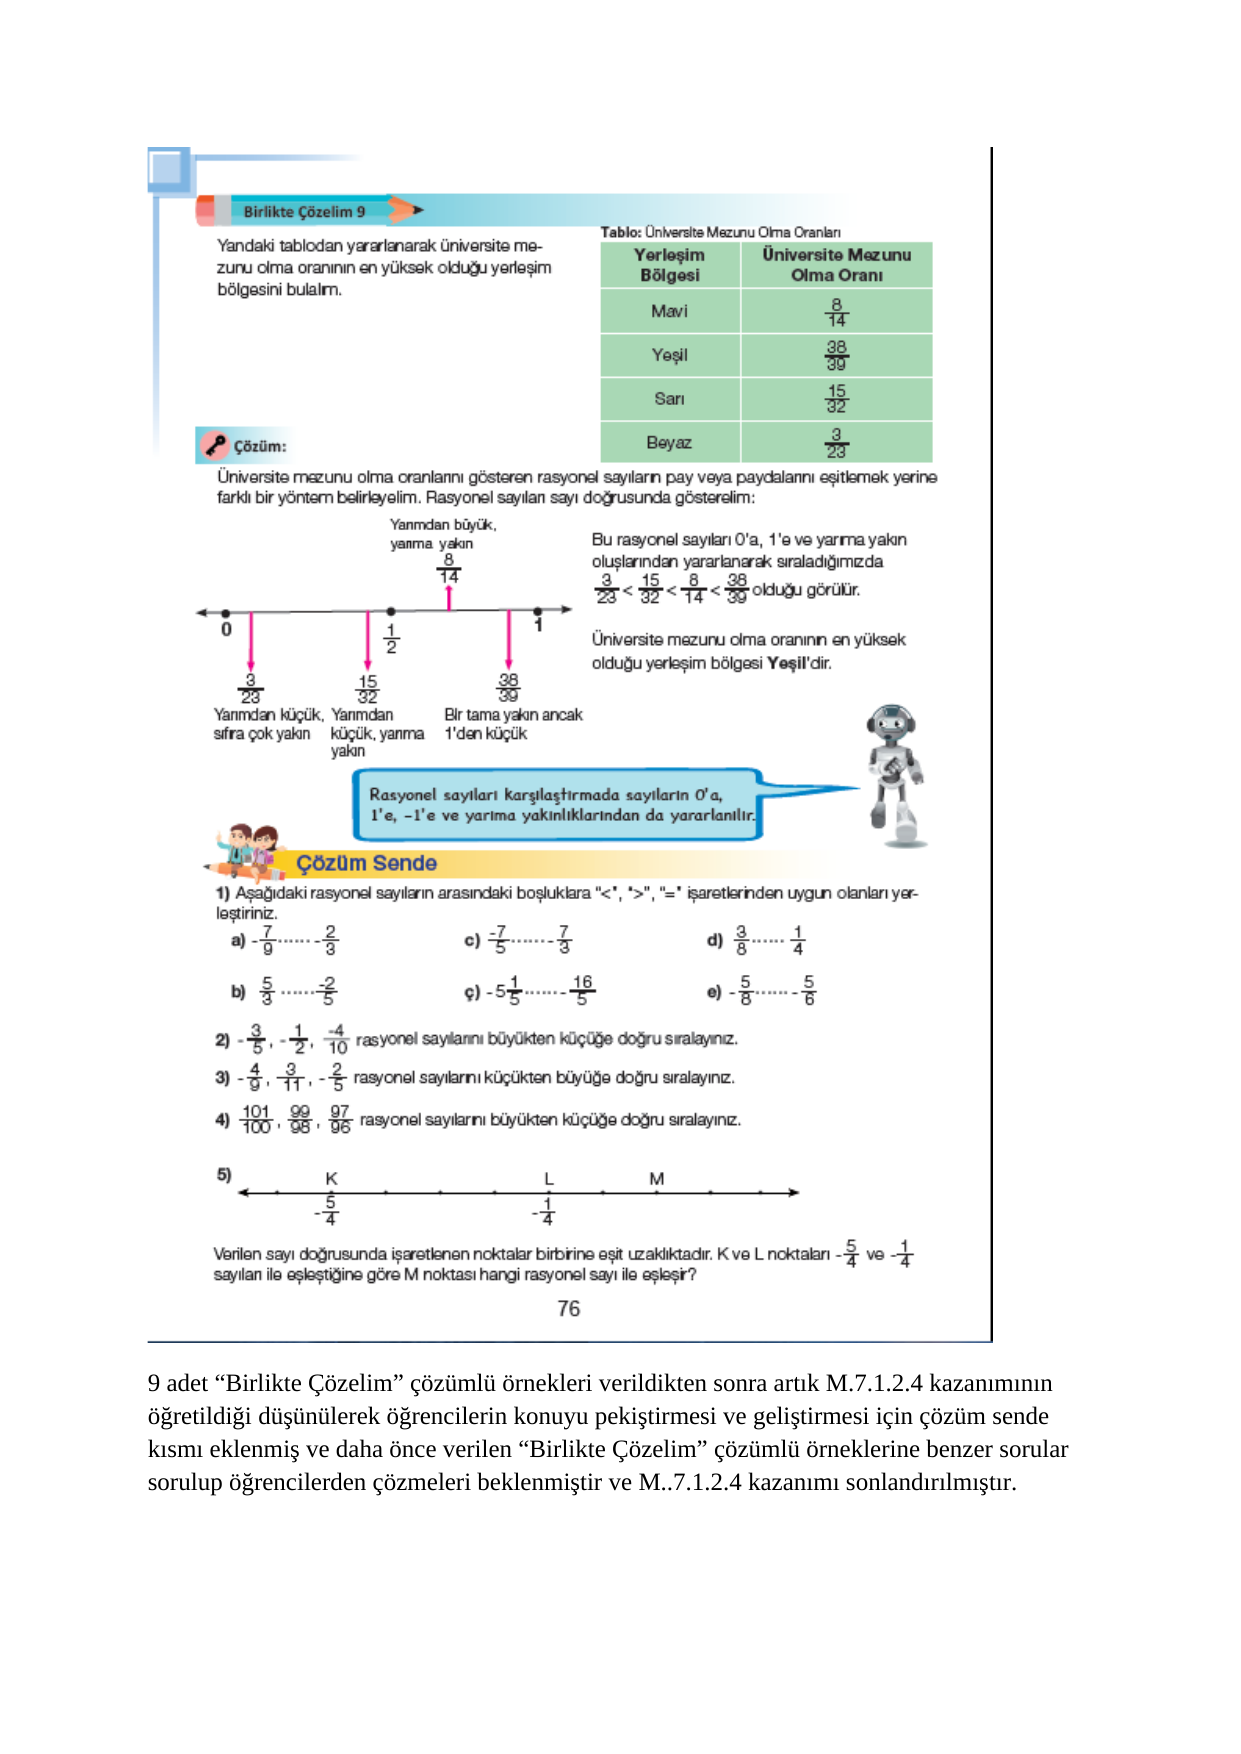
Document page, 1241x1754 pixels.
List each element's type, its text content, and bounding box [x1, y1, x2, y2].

picture [147, 147, 993, 1343]
text 9 adet “Birlikte Çözelim” çözümlü örnekleri verildikten sonra artık M.7.1.2.4 kazanımının öğretildiği düşünülerek öğrencilerin konuyu pekiştirmesi ve geliştirmesi için çözüm sende kısmı eklenmiş ve daha önce verilen “Birlikte Çözelim” çözümlü örneklerine benzer sorular sorulup öğrencilerden çözmeleri beklenmiştir ve M..7.1.2.4 kazanımı sonlandırılmıştır. [148, 1368, 1093, 1496]
